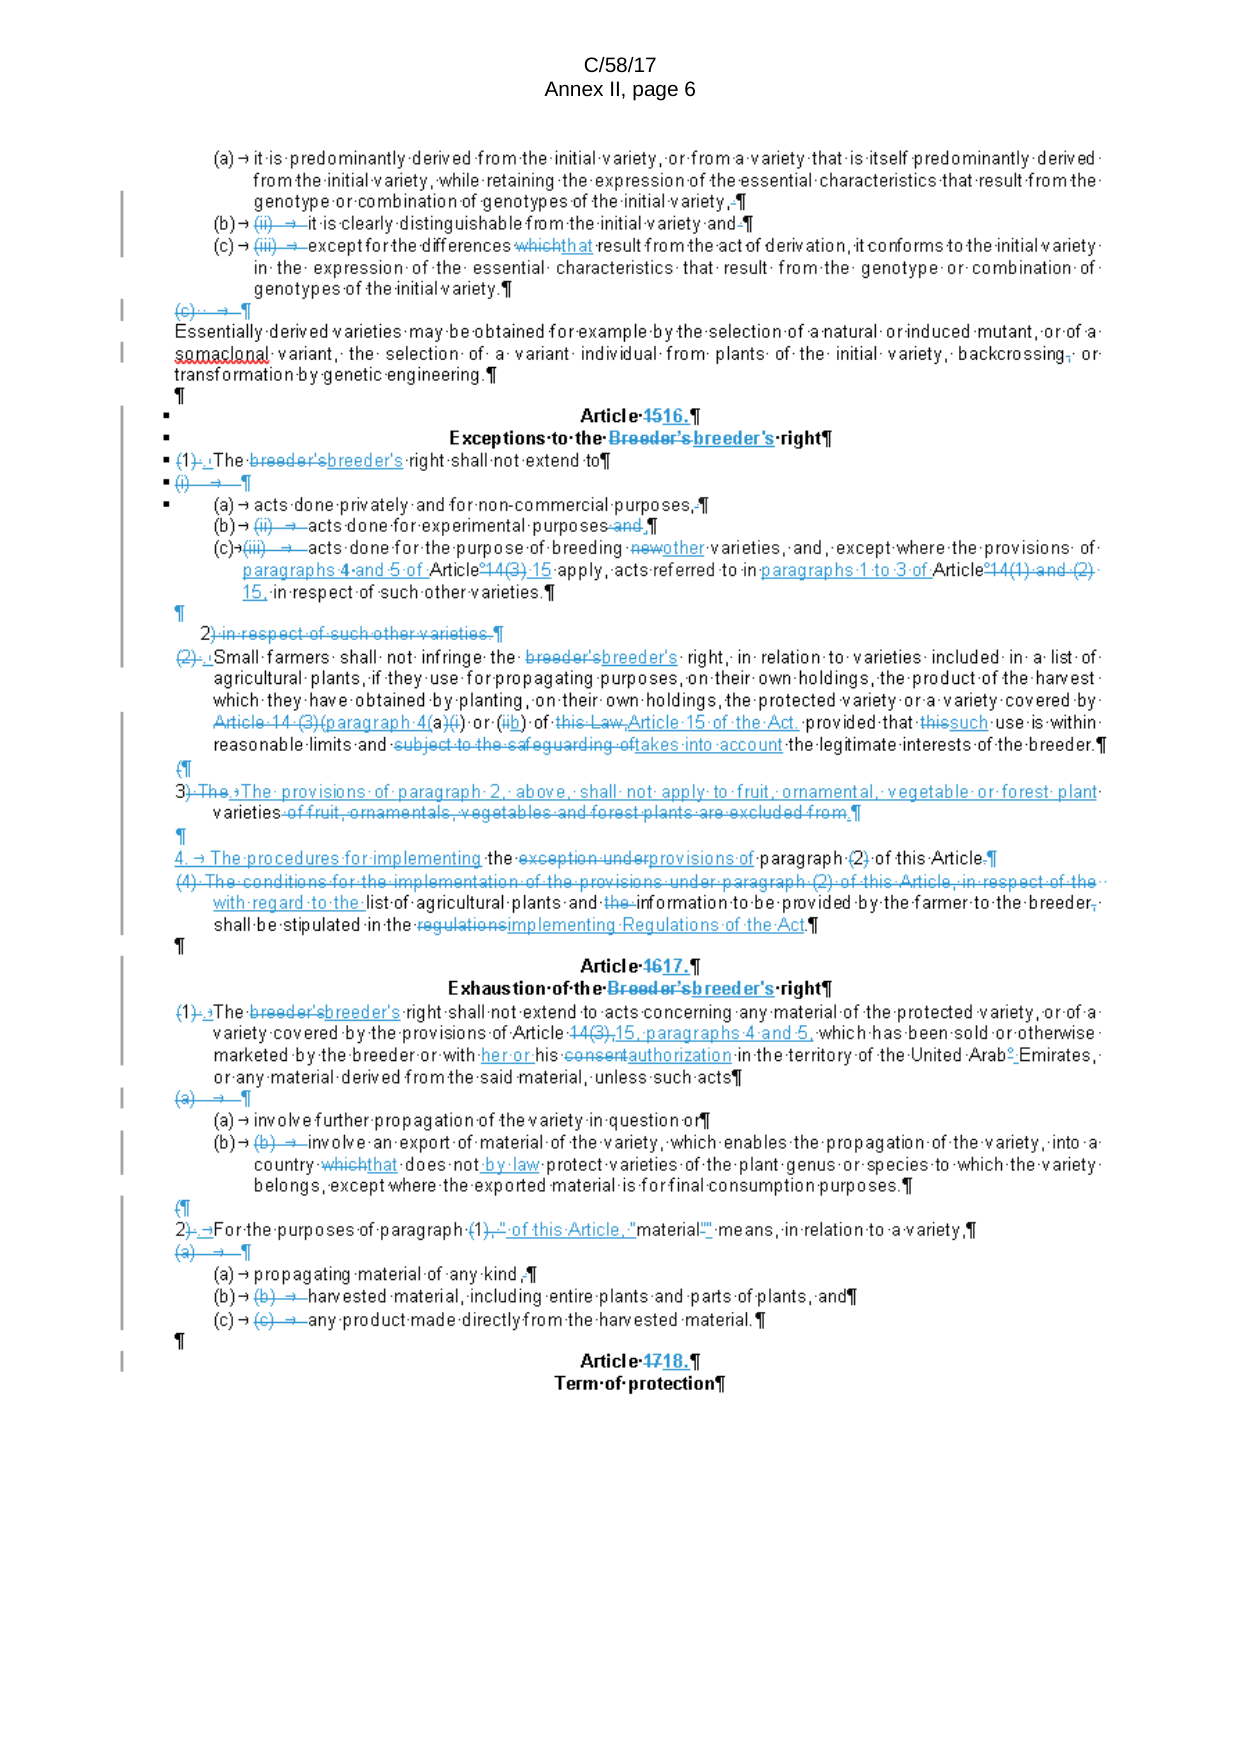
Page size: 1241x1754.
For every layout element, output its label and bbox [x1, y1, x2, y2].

picture [118, 148, 1123, 1401]
